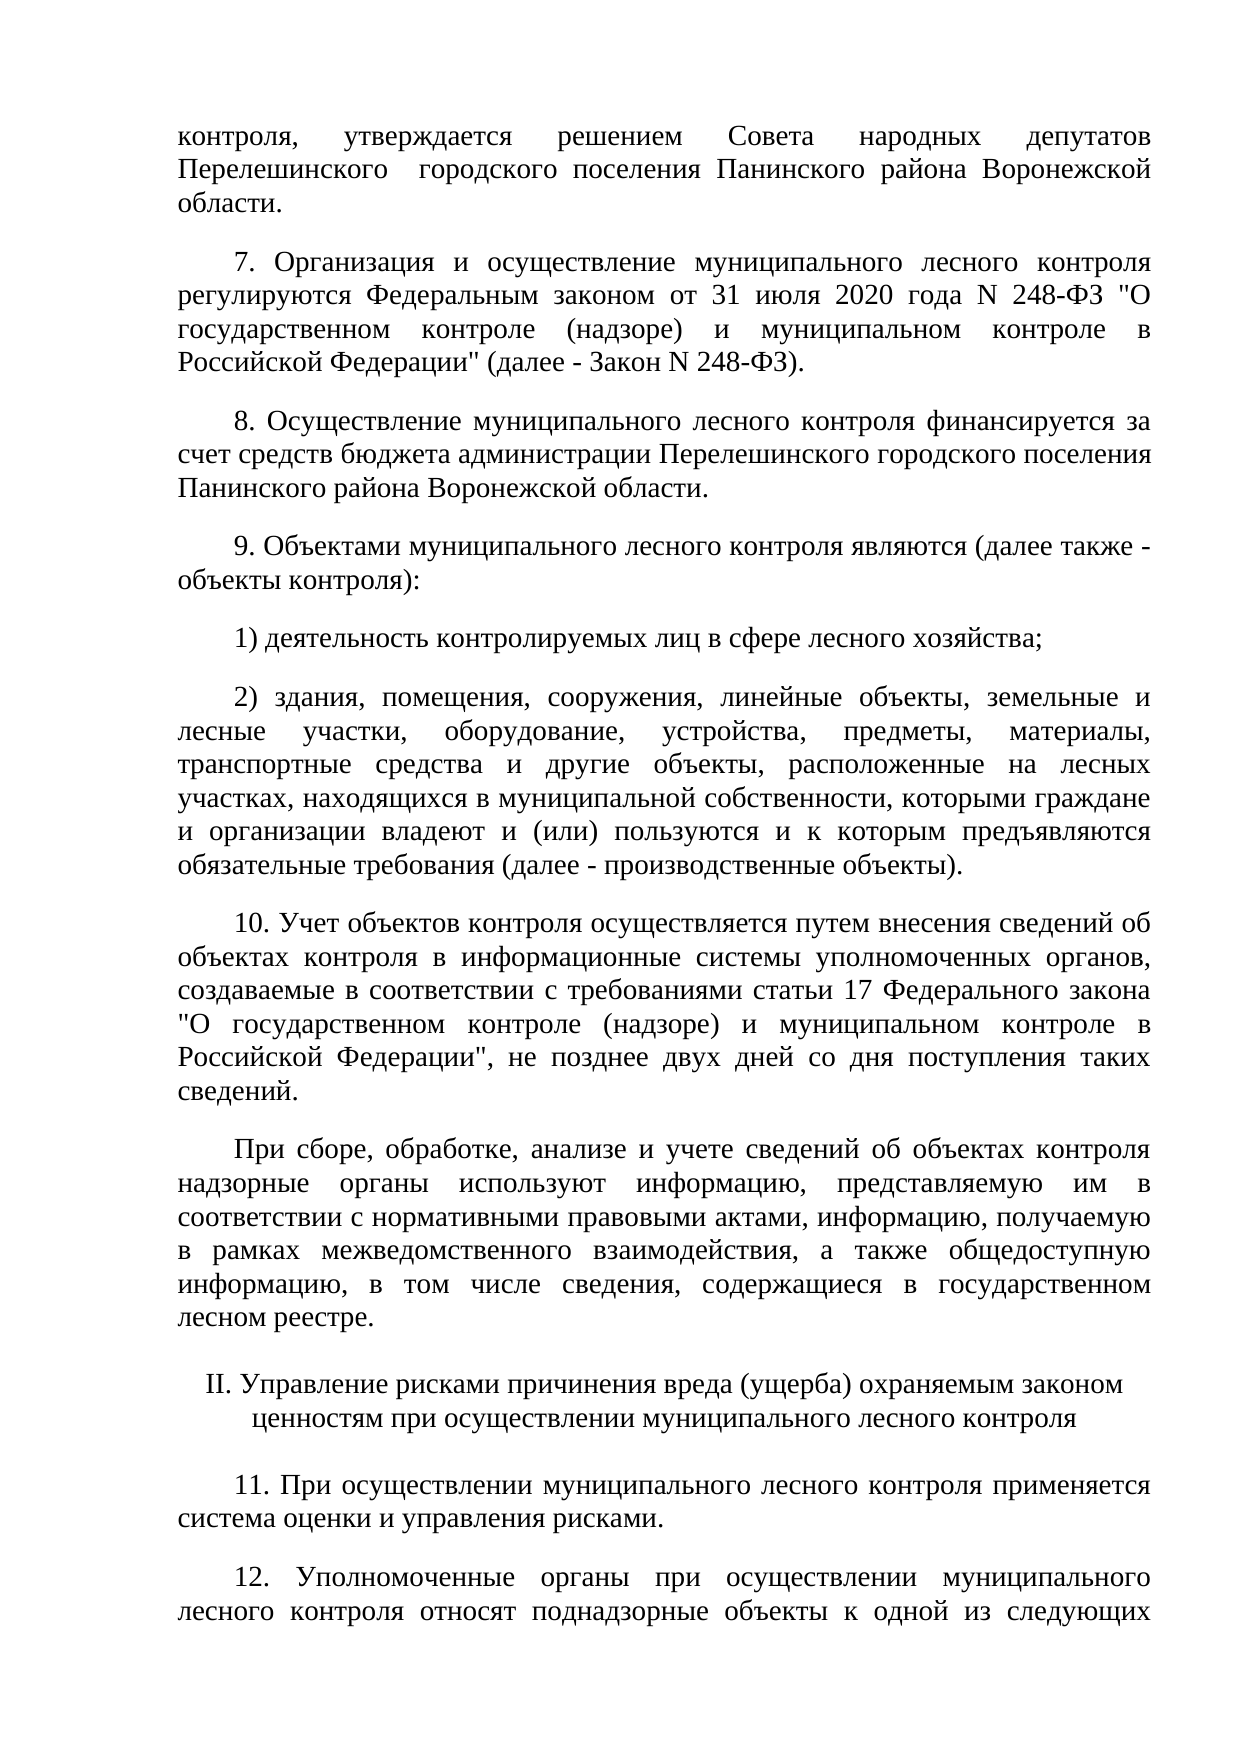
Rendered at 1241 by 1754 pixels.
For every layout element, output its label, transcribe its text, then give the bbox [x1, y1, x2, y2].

text При сборе, обработке, анализе и учете сведений об объектах контроля надзорные органы используют информацию, представляемую им в соответствии с нормативными правовыми актами, информацию, получаемую в рамках межведомственного взаимодействия, а также общедоступную информацию, в том числе сведения, содержащиеся в государственном лесном реестре. [177, 1132, 1152, 1333]
text 9. Объектами муниципального лесного контроля являются (далее также -объекты контроля): [177, 528, 1152, 596]
text 2) здания, помещения, сооружения, линейные объекты, земельные и лесные участки, оборудование, устройства, предметы, материалы, транспортные средства и другие объекты, расположенные на лесных участках, находящихся в муниципальной собственности, которыми граждане и организации владеют и (или) пользуются и к которым предъявляются обязательные требования (далее - производственные объекты). [177, 679, 1152, 880]
text II. Управление рисками причинения вреда (ущерба) охраняемым законом ценностям при осуществлении муниципального лесного контроля [177, 1366, 1152, 1433]
text 8. Осуществление муниципального лесного контроля финансируется за счет средств бюджета администрации Перелешинского городского поселения Панинского района Воронежской области. [177, 403, 1152, 503]
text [177, 118, 1152, 219]
text 7. Организация и осуществление муниципального лесного контроля регулируются Федеральным законом от 31 июля 2020 года N 248-ФЗ "О государственном контроле (надзоре) и муниципальном контроле в Российской Федерации" (далее - Закон N 248-ФЗ). [177, 244, 1152, 378]
text 1) деятельность контролируемых лиц в сфере лесного хозяйства; [177, 621, 1152, 654]
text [177, 1559, 1152, 1626]
text 10. Учет объектов контроля осуществляется путем внесения сведений об объектах контроля в информационные системы уполномоченных органов, создаваемые в соответствии с требованиями статьи 17 Федерального закона "О государственном контроле (надзоре) и муниципальном контроле в Российской Федерации", не позднее двух дней со дня поступления таких сведений. [177, 905, 1152, 1107]
text 11. При осуществлении муниципального лесного контроля применяется система оценки и управления рисками. [177, 1467, 1152, 1534]
